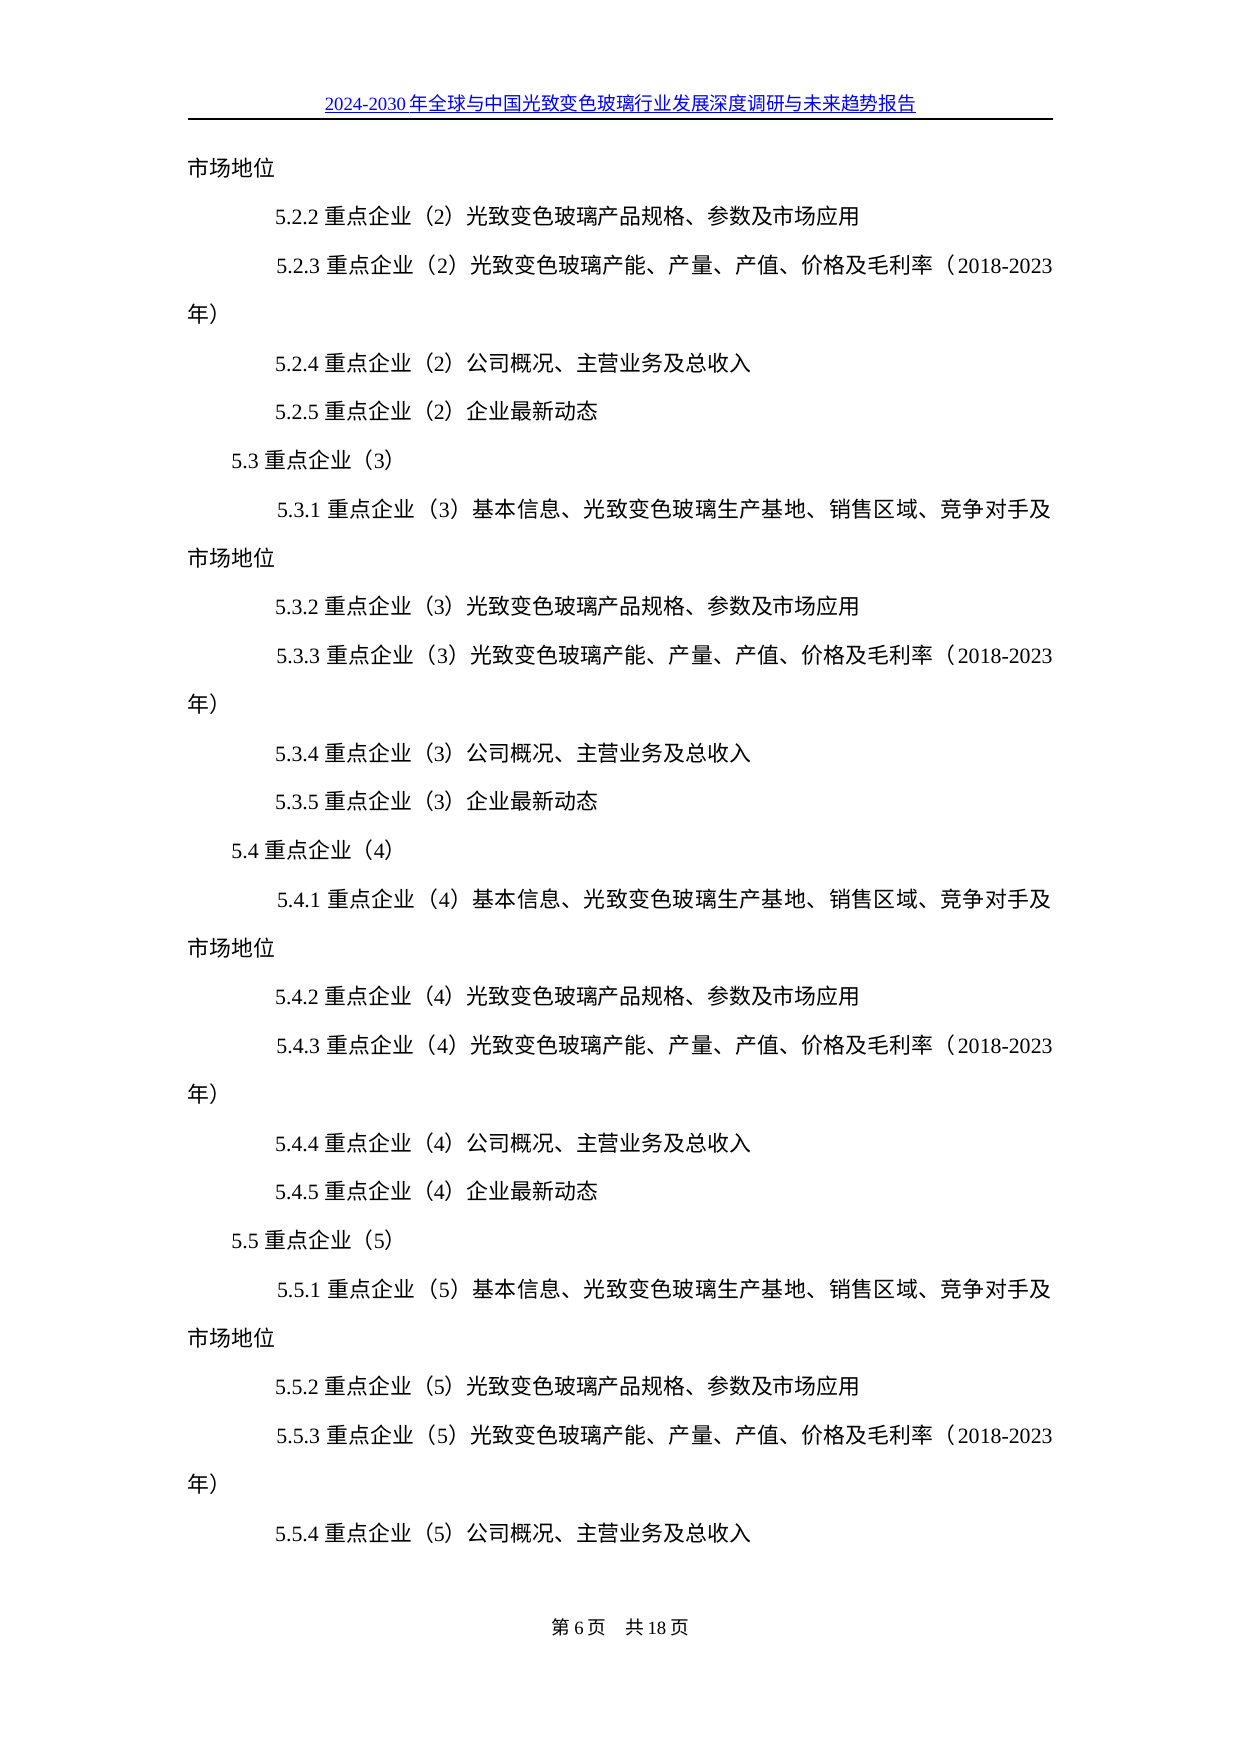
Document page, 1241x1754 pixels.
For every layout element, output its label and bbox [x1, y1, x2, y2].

text [187, 150, 1053, 1548]
